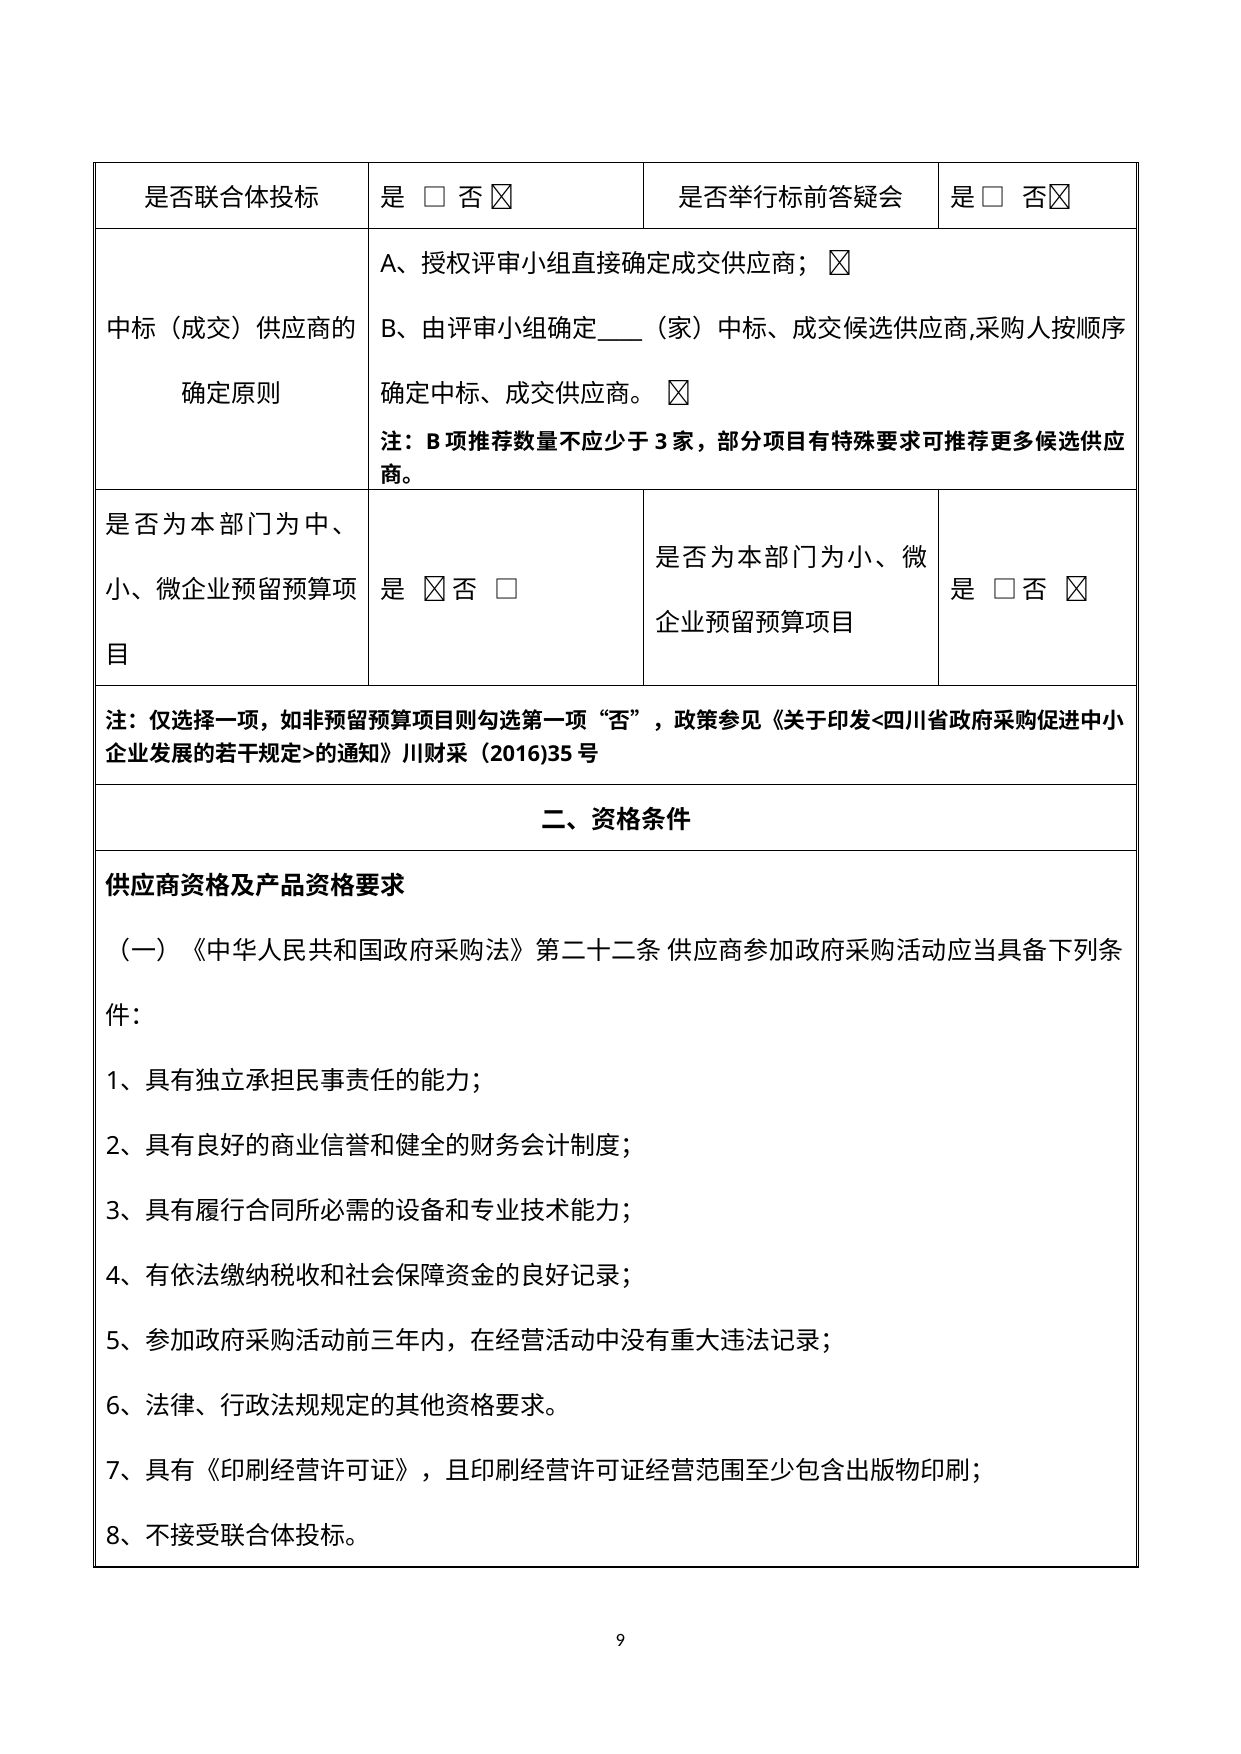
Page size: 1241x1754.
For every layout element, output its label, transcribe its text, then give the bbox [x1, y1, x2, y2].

table_cell 是否联合体投标 [96, 163, 368, 228]
table_cell 是 □ 否 [369, 163, 643, 228]
table_cell 是否为本部门为中、小、微企业预留预算项目 [96, 490, 368, 685]
table_cell A、授权评审小组直接确定成交供应商； B、由评审小组确定____（家）中标、成交候选供应商,采购人按顺序确定中标、成交供应商。 注：B项推荐数量不应少于3家，部分项目有特殊要求可推荐更多候选供应商。 [369, 229, 1136, 489]
table_cell 注：仅选择一项，如非预留预算项目则勾选第一项“否”，政策参见《关于印发<四川省政府采购促进中小企业发展的若干规定>的通知》川财采（2016)35号 [96, 686, 1136, 784]
table_cell 是否举行标前答疑会 [644, 163, 938, 228]
table_cell 是否为本部门为小、微企业预留预算项目 [644, 490, 938, 685]
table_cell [96, 851, 1136, 1566]
table_cell 是 □ 否 [939, 490, 1136, 685]
table_cell 是 □ 否 [939, 163, 1136, 228]
table_cell 中标（成交）供应商的确定原则 [96, 229, 368, 489]
table_cell 是 否 □ [369, 490, 643, 685]
table_cell 二、资格条件 [96, 785, 1136, 850]
